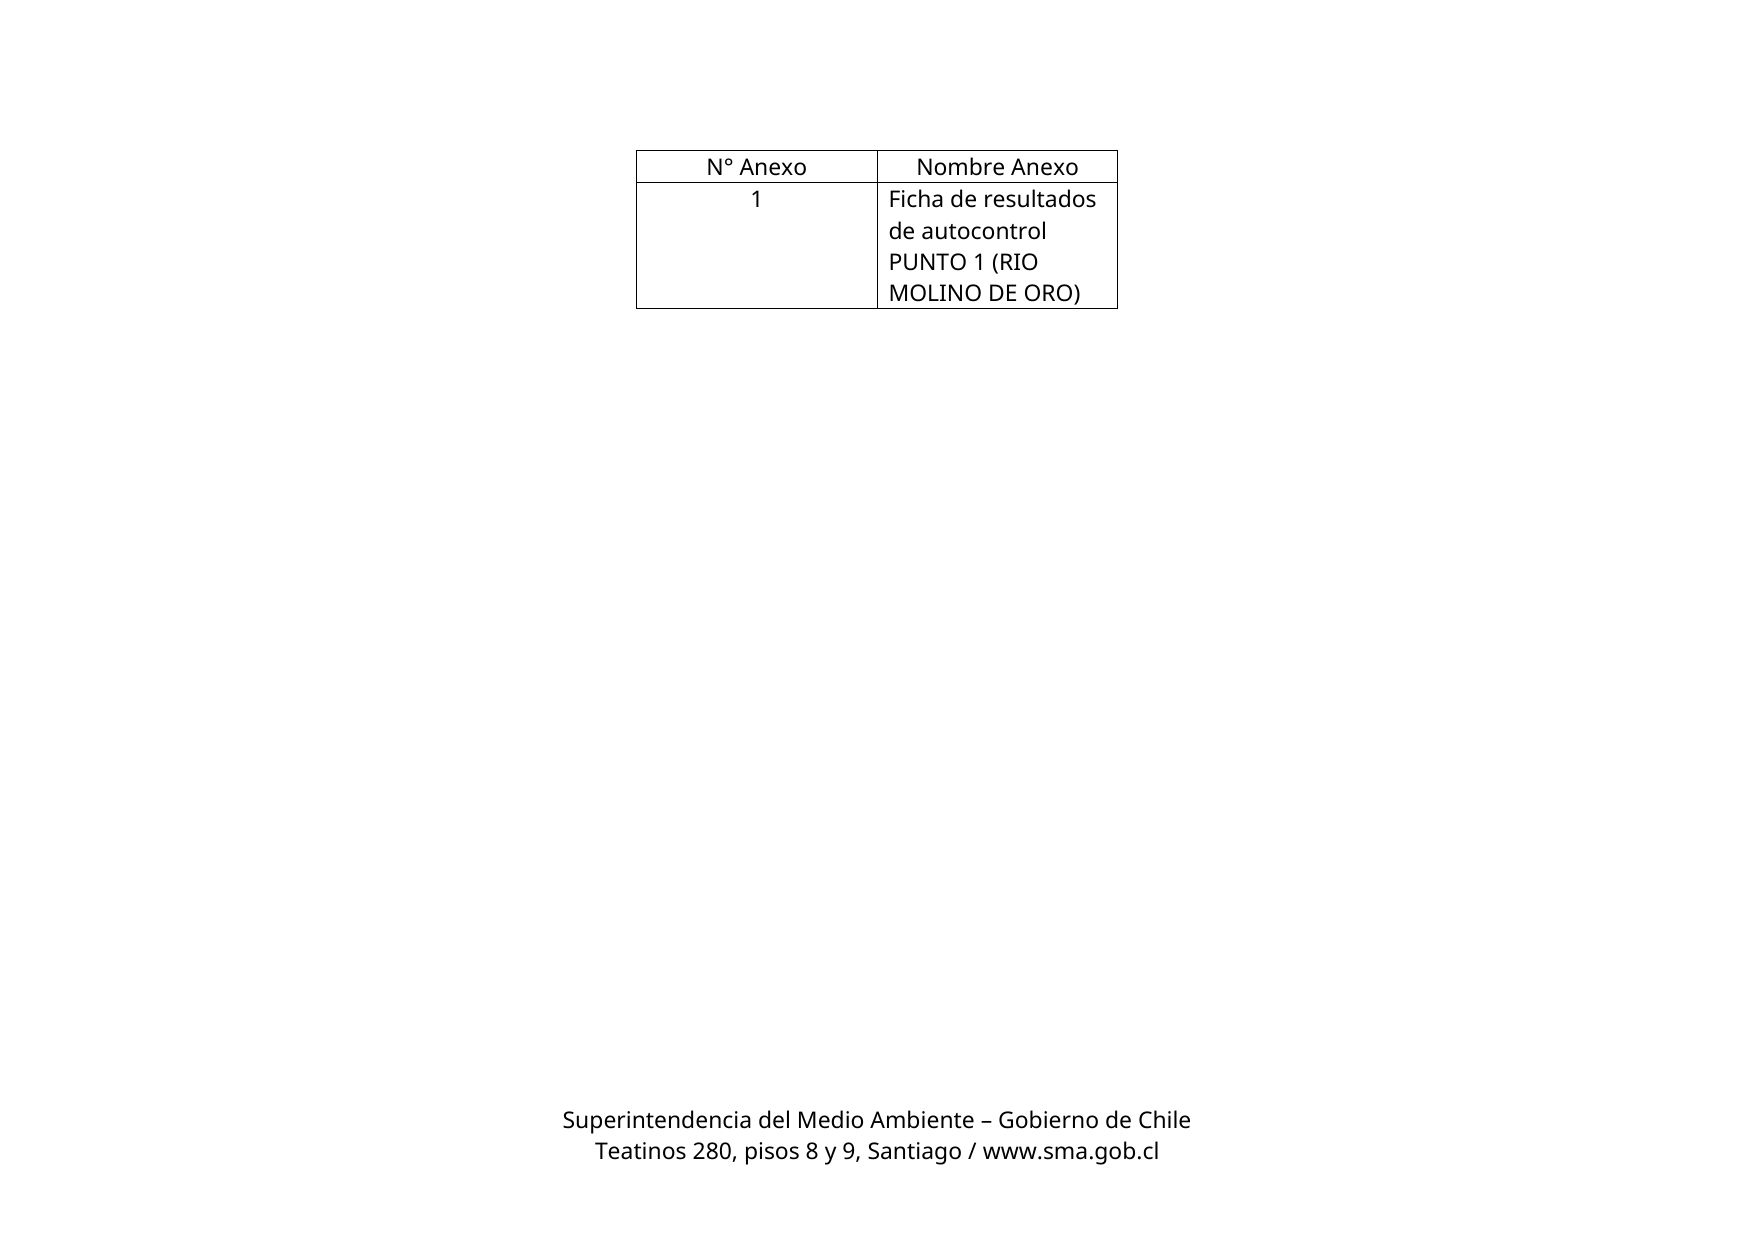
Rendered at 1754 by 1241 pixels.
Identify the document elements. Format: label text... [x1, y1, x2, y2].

table_cell Ficha de resultados de autocontrol PUNTO 1 (RIO MOLINO DE ORO) [878, 183, 1117, 308]
table_header Nombre Anexo [878, 151, 1117, 182]
table_header N° Anexo [637, 151, 877, 182]
table_cell 1 [637, 183, 877, 308]
